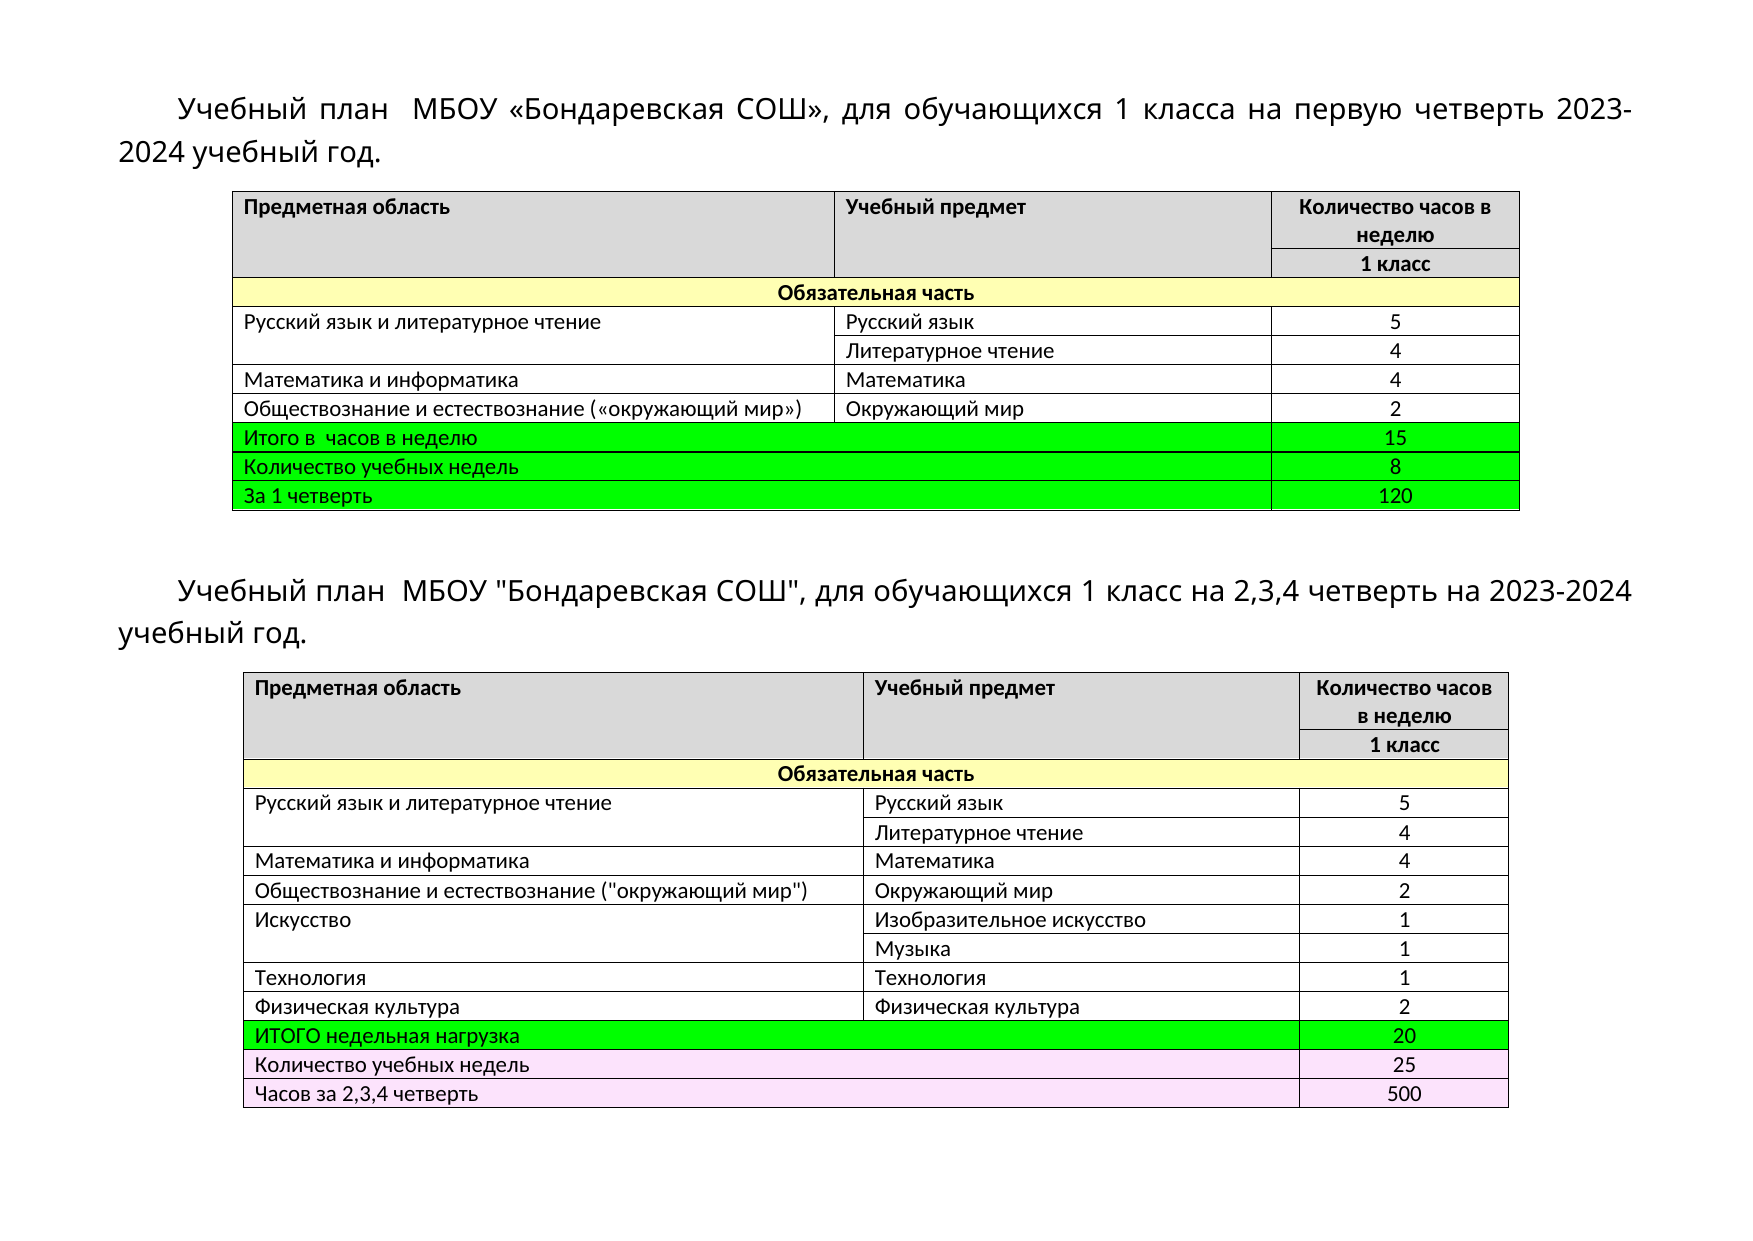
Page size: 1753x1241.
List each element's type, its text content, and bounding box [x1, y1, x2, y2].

table_cell Окружающий мир [835, 394, 1271, 422]
table_cell Итого в часов в неделю [233, 423, 1271, 451]
table_cell Математика и информатика [233, 365, 834, 393]
table_cell 4 [1300, 847, 1508, 875]
table_header Учебный предмет [864, 673, 1299, 758]
table_cell Технология [244, 963, 863, 991]
table_cell 20 [1300, 1021, 1508, 1049]
table_cell Музыка [864, 934, 1299, 962]
text Учебный план МБОУ «Бондаревская СОШ», для обучающихся 1 класса на первую четверть 2023-2024 учебный год. [118, 88, 1634, 171]
table_cell Окружающий мир [864, 876, 1299, 904]
table_header Предметная область [244, 673, 863, 758]
table_header Количество часов в неделю [1272, 192, 1519, 248]
table_cell 500 [1300, 1079, 1508, 1107]
table_cell 120 [1272, 481, 1519, 509]
table_cell 15 [1272, 423, 1519, 451]
table_cell Русский язык [864, 789, 1299, 817]
table_cell Обязательная часть [233, 278, 1519, 306]
table_cell Часов за 2,3,4 четверть [244, 1079, 1299, 1107]
table_header Предметная область [233, 192, 834, 277]
table_cell 1 [1300, 963, 1508, 991]
table_cell 8 [1272, 453, 1519, 480]
table_cell 2 [1272, 394, 1519, 422]
table_cell 1 [1300, 905, 1508, 933]
table_cell Русский язык и литературное чтение [244, 789, 863, 846]
table_cell 4 [1272, 365, 1519, 393]
table_cell Технология [864, 963, 1299, 991]
table_cell 5 [1272, 307, 1519, 335]
table_cell Русский язык [835, 307, 1271, 335]
table_header Учебный предмет [835, 192, 1271, 277]
table_cell Физическая культура [244, 992, 863, 1020]
table_cell Литературное чтение [835, 336, 1271, 364]
table_cell Искусство [244, 905, 863, 962]
table_cell Количество учебных недель [244, 1050, 1299, 1078]
table_cell Математика [864, 847, 1299, 875]
table_cell 2 [1300, 876, 1508, 904]
table_cell ИТОГО недельная нагрузка [244, 1021, 1299, 1049]
table_cell Обществознание и естествознание («окружающий мир») [233, 394, 834, 422]
table_cell 1 класс [1272, 249, 1519, 277]
table_cell Обязательная часть [244, 760, 1508, 787]
table_cell Количество учебных недель [233, 453, 1271, 480]
table_cell Физическая культура [864, 992, 1299, 1020]
table_cell За 1 четверть [233, 481, 1271, 509]
table_cell Изобразительное искусство [864, 905, 1299, 933]
table_cell Математика и информатика [244, 847, 863, 875]
table_cell 1 класс [1300, 730, 1508, 758]
table_cell Математика [835, 365, 1271, 393]
table_cell Русский язык и литературное чтение [233, 307, 834, 364]
table_cell Литературное чтение [864, 818, 1299, 846]
table_cell 25 [1300, 1050, 1508, 1078]
text Учебный план МБОУ "Бондаревская СОШ", для обучающихся 1 класс на 2,3,4 четверть на 2023-2024 учебный год. [118, 570, 1634, 652]
table_cell 5 [1300, 789, 1508, 817]
table_cell 4 [1272, 336, 1519, 364]
table_cell 1 [1300, 934, 1508, 962]
table_cell Обществознание и естествознание ("окружающий мир") [244, 876, 863, 904]
table_cell 2 [1300, 992, 1508, 1020]
table_cell 4 [1300, 818, 1508, 846]
table_header Количество часов в неделю [1300, 673, 1508, 729]
